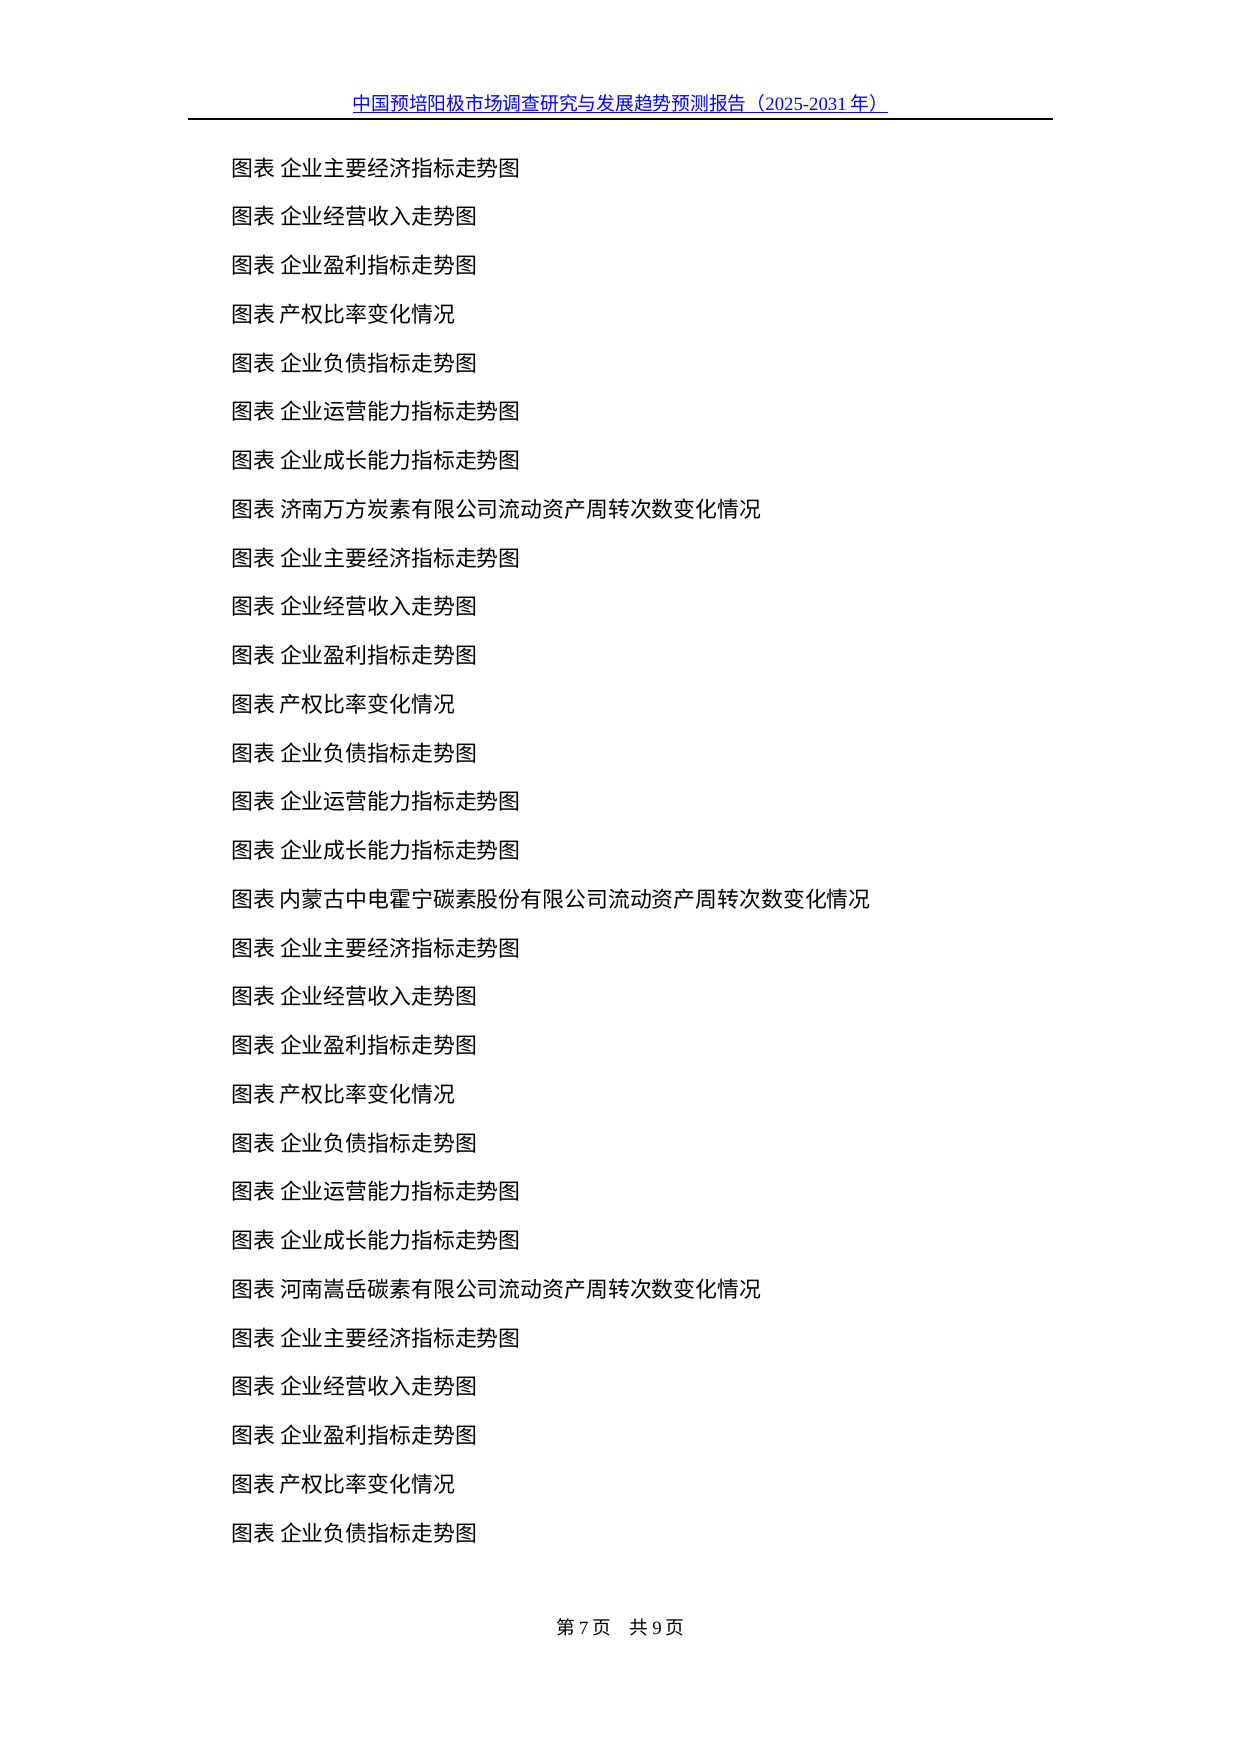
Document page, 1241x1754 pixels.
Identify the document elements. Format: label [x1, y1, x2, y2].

text [187, 150, 1053, 1548]
